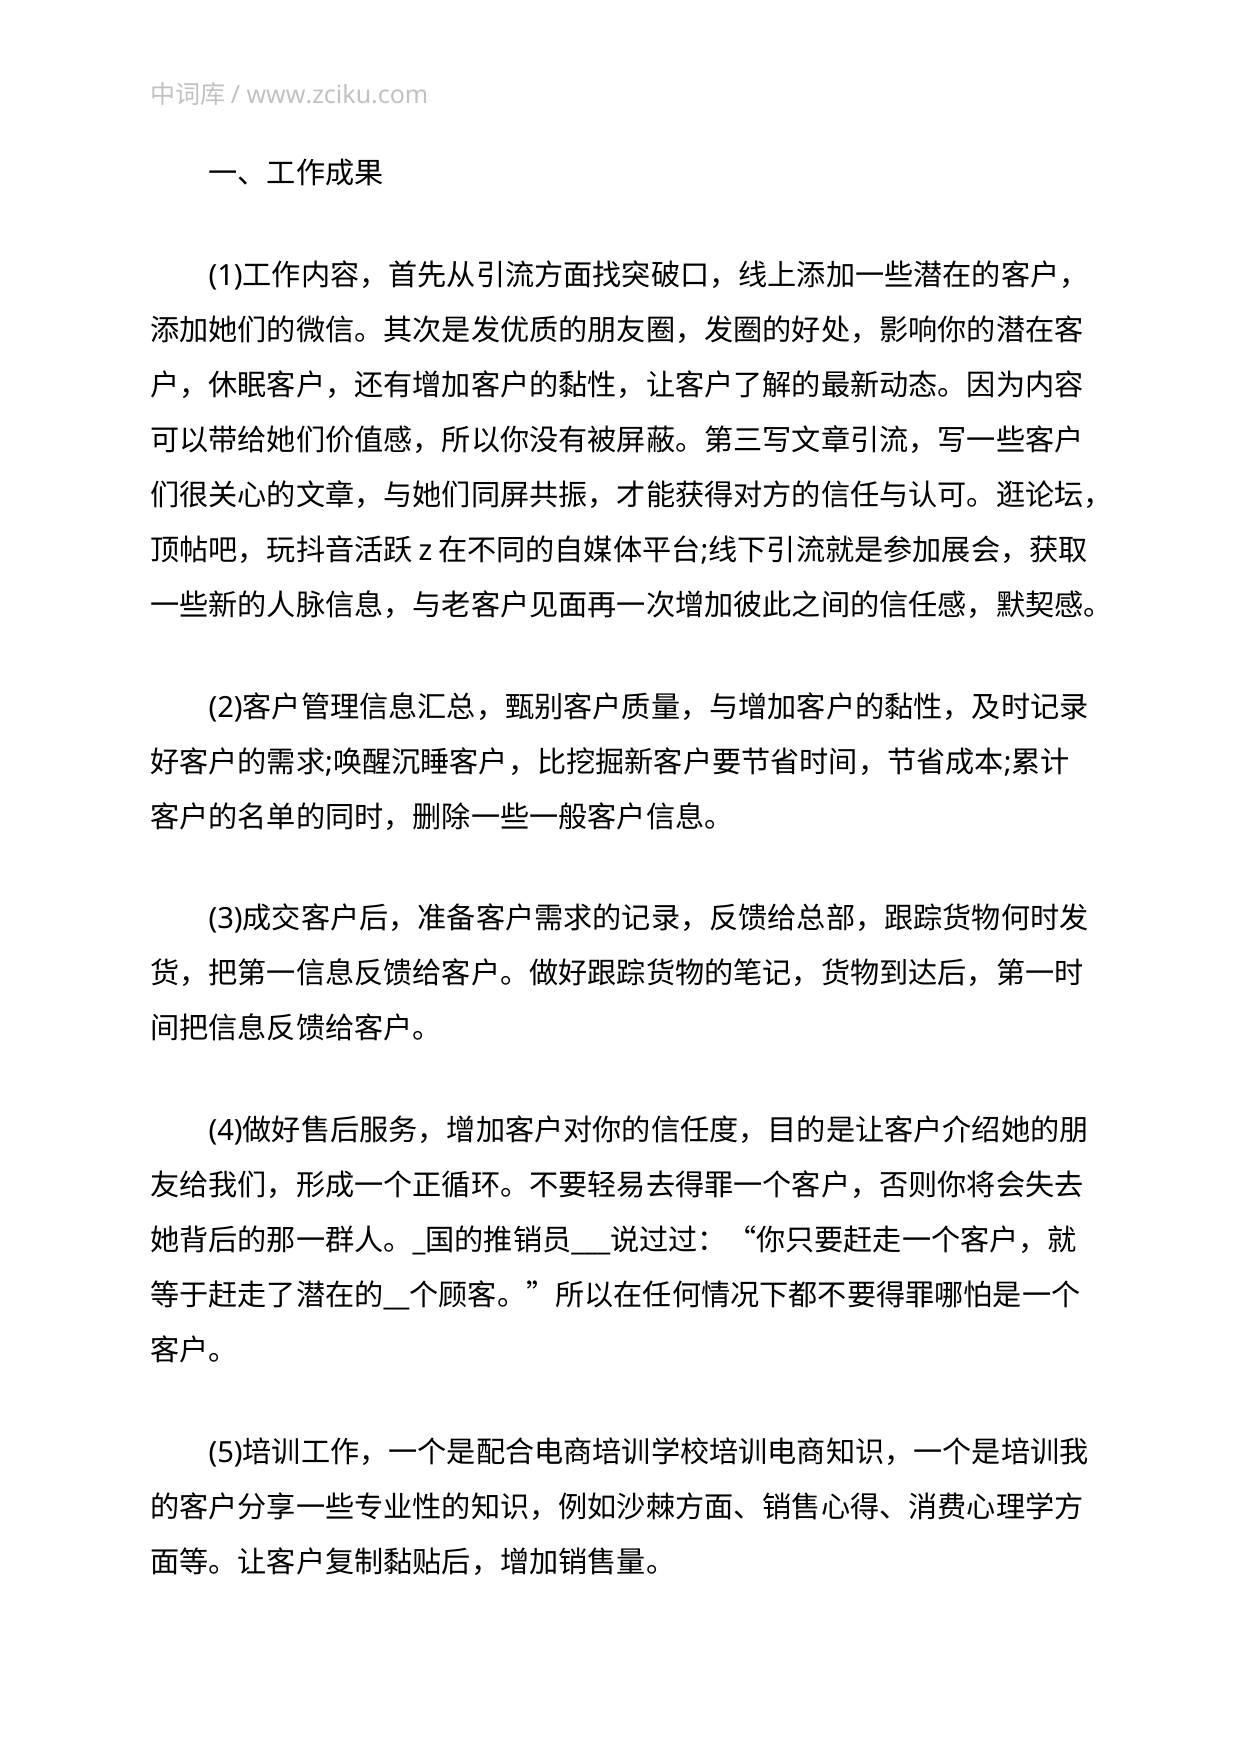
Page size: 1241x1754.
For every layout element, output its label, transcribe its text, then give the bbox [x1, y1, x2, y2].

text (5)培训工作，一个是配合电商培训学校培训电商知识，一个是培训我的客户分享一些专业性的知识，例如沙棘方面、销售心得、消费心理学方面等。让客户复制黏贴后，增加销售量。 [150, 1428, 1090, 1580]
text (3)成交客户后，准备客户需求的记录，反馈给总部，跟踪货物何时发货，把第一信息反馈给客户。做好跟踪货物的笔记，货物到达后，第一时间把信息反馈给客户。 [150, 895, 1090, 1047]
text (4)做好售后服务，增加客户对你的信任度，目的是让客户介绍她的朋友给我们，形成一个正循环。不要轻易去得罪一个客户，否则你将会失去她背后的那一群人。_国的推销员___说过过：“你只要赶走一个客户，就等于赶走了潜在的__个顾客。”所以在任何情况下都不要得罪哪怕是一个客户。 [150, 1107, 1090, 1369]
text 一、工作成果 [150, 150, 1090, 192]
text (1)工作内容，首先从引流方面找突破口，线上添加一些潜在的客户，添加她们的微信。其次是发优质的朋友圈，发圈的好处，影响你的潜在客户，休眠客户，还有增加客户的黏性，让客户了解的最新动态。因为内容可以带给她们价值感，所以你没有被屏蔽。第三写文章引流，写一些客户们很关心的文章，与她们同屏共振，才能获得对方的信任与认可。逛论坛，顶帖吧，玩抖音活跃z在不同的自媒体平台;线下引流就是参加展会，获取一些新的人脉信息，与老客户见面再一次增加彼此之间的信任感，默契感。 [150, 252, 1090, 624]
text (2)客户管理信息汇总，甄别客户质量，与增加客户的黏性，及时记录好客户的需求;唤醒沉睡客户，比挖掘新客户要节省时间，节省成本;累计客户的名单的同时，删除一些一般客户信息。 [150, 683, 1090, 835]
